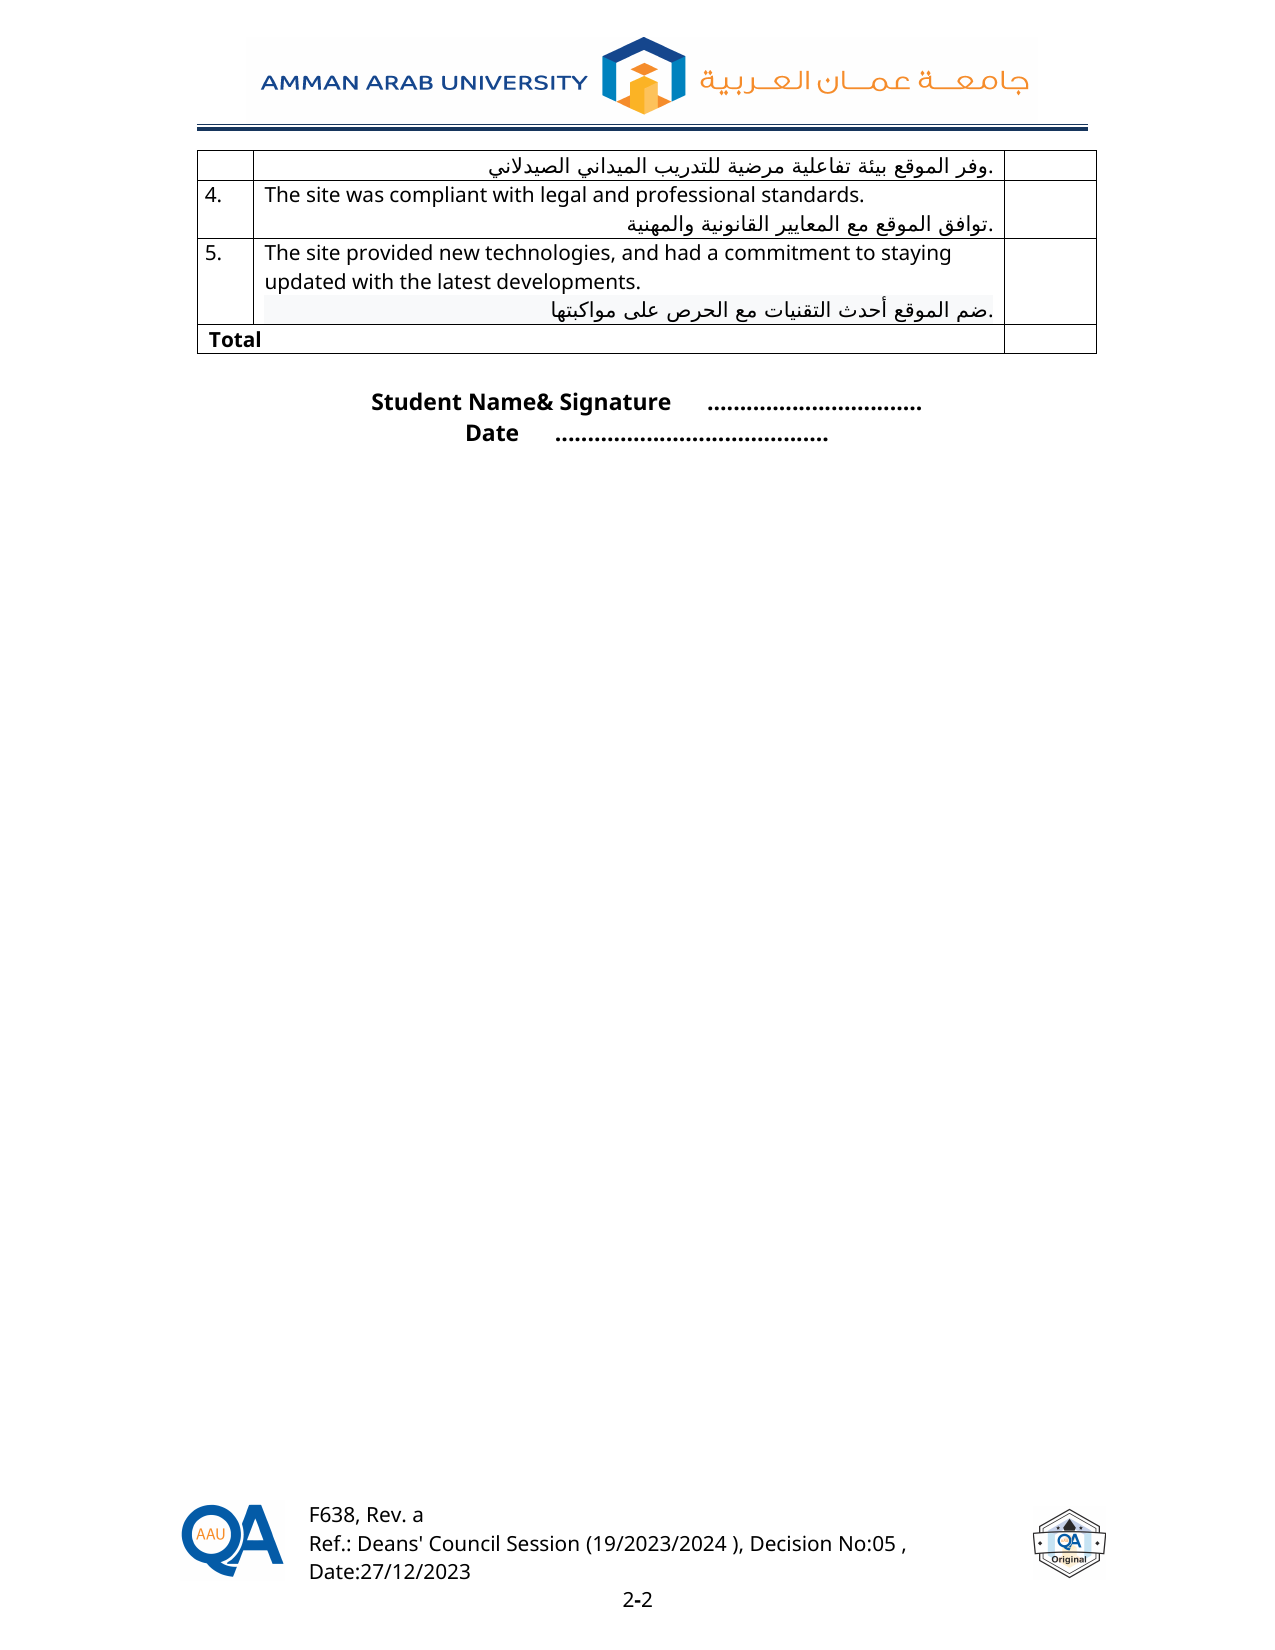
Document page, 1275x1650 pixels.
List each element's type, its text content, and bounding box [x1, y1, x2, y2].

picture [180, 1500, 286, 1581]
table_cell The site was compliant with legal and professional standards. توافق الموقع مع المعايير القانونية والمهنية. [254, 181, 1004, 237]
table_cell The site provided new technologies, and had a commitment to staying updated with the latest developments. ضم الموقع أحدث التقنيات مع الحرص على مواكبتها. [254, 239, 1004, 324]
picture [246, 37, 1039, 124]
text Student Name& Signature ................................. Date .......................................... [197, 386, 1097, 448]
table_cell [1005, 181, 1096, 237]
table_cell [198, 181, 253, 237]
table_cell Total [198, 325, 1004, 353]
table_cell The site had appropriate interactive environment for pharmaceutical field training. وفر الموقع بيئة تفاعلية مرضية للتدريب الميداني الصيدلاني. [254, 151, 1004, 179]
picture [1032, 1506, 1106, 1580]
table_cell [198, 151, 253, 179]
table_cell [198, 239, 253, 324]
table_cell [1005, 325, 1096, 353]
table_cell [1005, 239, 1096, 324]
table_cell [1005, 151, 1096, 179]
